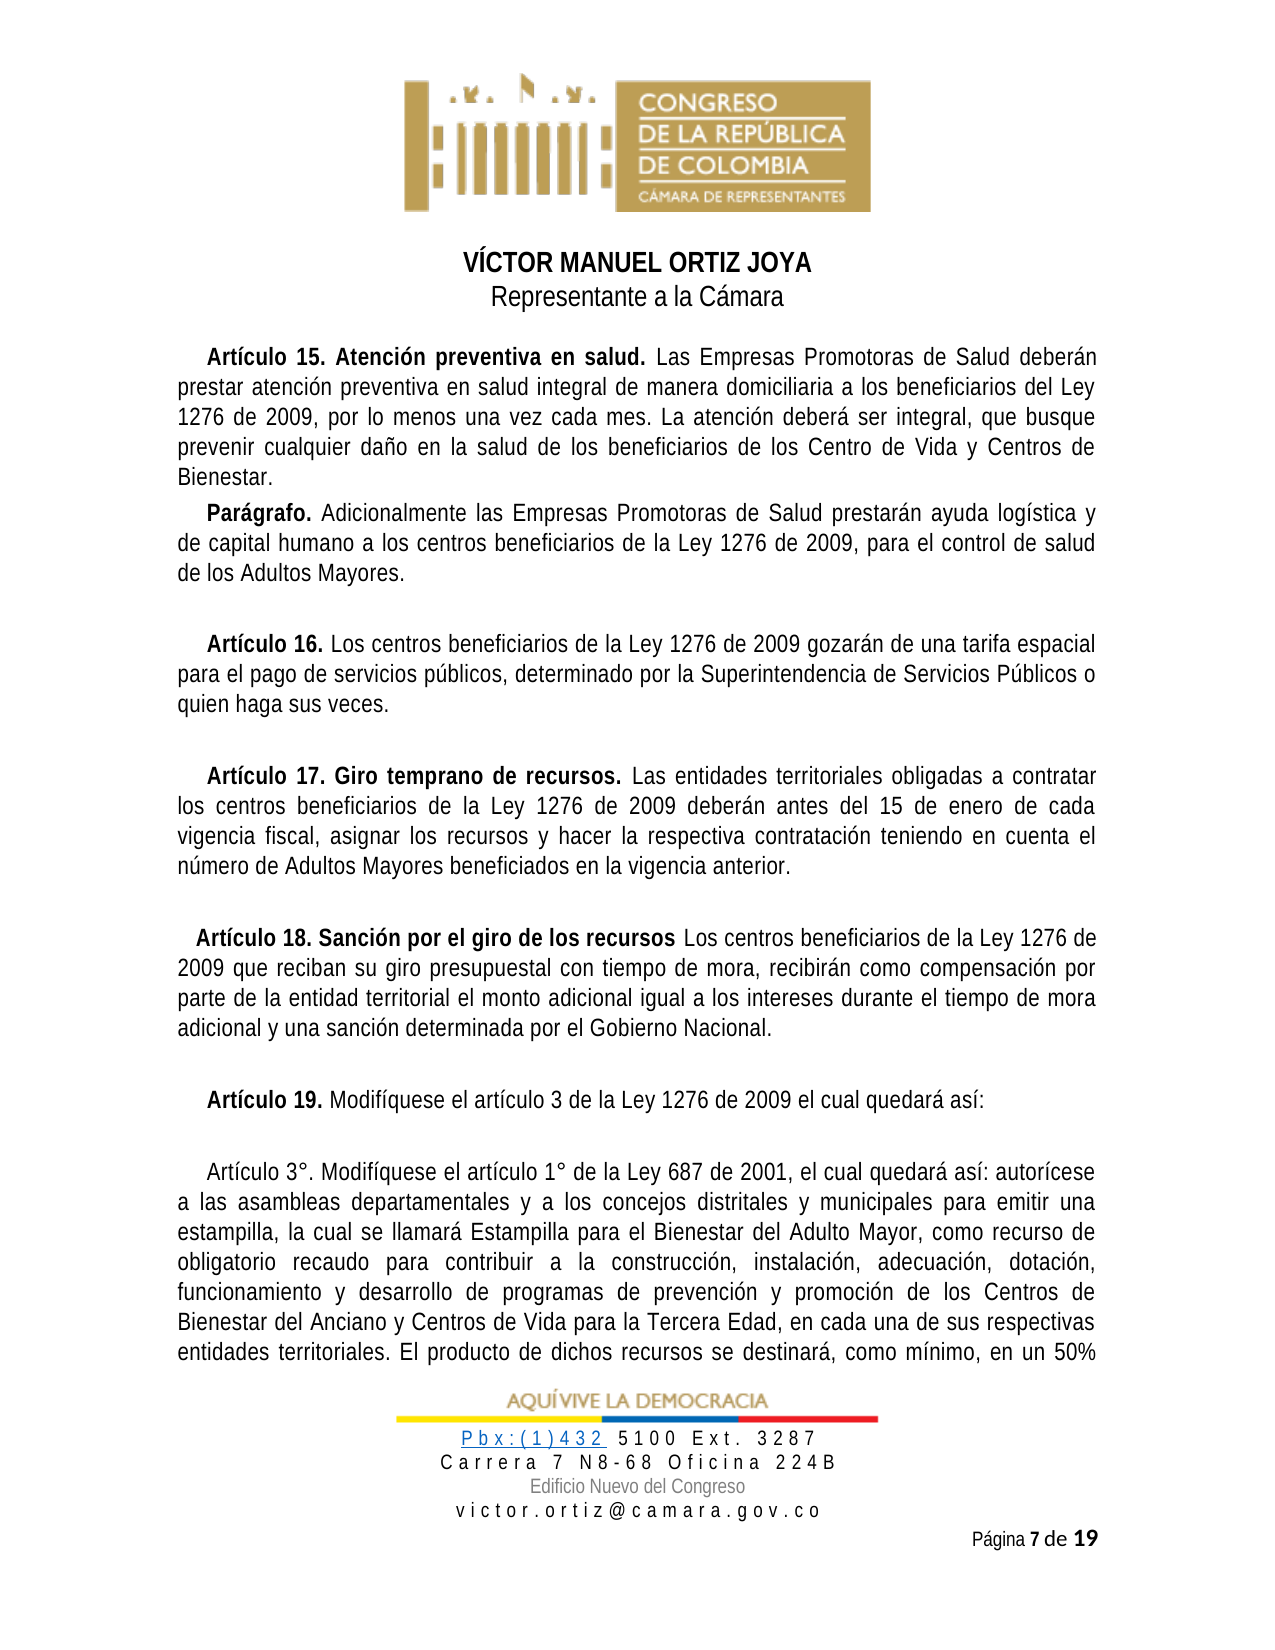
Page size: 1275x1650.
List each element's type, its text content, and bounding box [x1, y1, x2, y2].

text Parágrafo. Adicionalmente las Empresas Promotoras de Salud prestarán ayuda logística y de capital humano a los centros beneficiarios de la Ley 1276 de 2009, para el control de salud de los Adultos Mayores. [177, 496, 1098, 586]
picture [381, 1382, 894, 1426]
text Artículo 18. Sanción por el giro de los recursos Los centros beneficiarios de la Ley 1276 de 2009 que reciban su giro presupuestal con tiempo de mora, recibirán como compensación por parte de la entidad territorial el monto adicional igual a los intereses durante el tiempo de mora adicional y una sanción determinada por el Gobierno Nacional. [177, 922, 1098, 1042]
text Artículo 16. Los centros beneficiarios de la Ley 1276 de 2009 gozarán de una tarifa espacial para el pago de servicios públicos, determinado por la Superintendencia de Servicios Públicos o quien haga sus veces. [177, 628, 1098, 718]
text Artículo 19. Modifíquese el artículo 3 de la Ley 1276 de 2009 el cual quedará así: [177, 1084, 1098, 1114]
text Artículo 17. Giro temprano de recursos. Las entidades territoriales obligadas a contratar los centros beneficiarios de la Ley 1276 de 2009 deberán antes del 15 de enero de cada vigencia fiscal, asignar los recursos y hacer la respectiva contratación teniendo en cuenta el número de Adultos Mayores beneficiados en la vigencia anterior. [177, 760, 1098, 880]
picture [404, 73, 871, 212]
text Artículo 15. Atención preventiva en salud. Las Empresas Promotoras de Salud deberán prestar atención preventiva en salud integral de manera domiciliaria a los beneficiarios del Ley 1276 de 2009, por lo menos una vez cada mes. La atención deberá ser integral, que busque prevenir cualquier daño en la salud de los beneficiarios de los Centro de Vida y Centros de Bienestar. [177, 340, 1098, 490]
